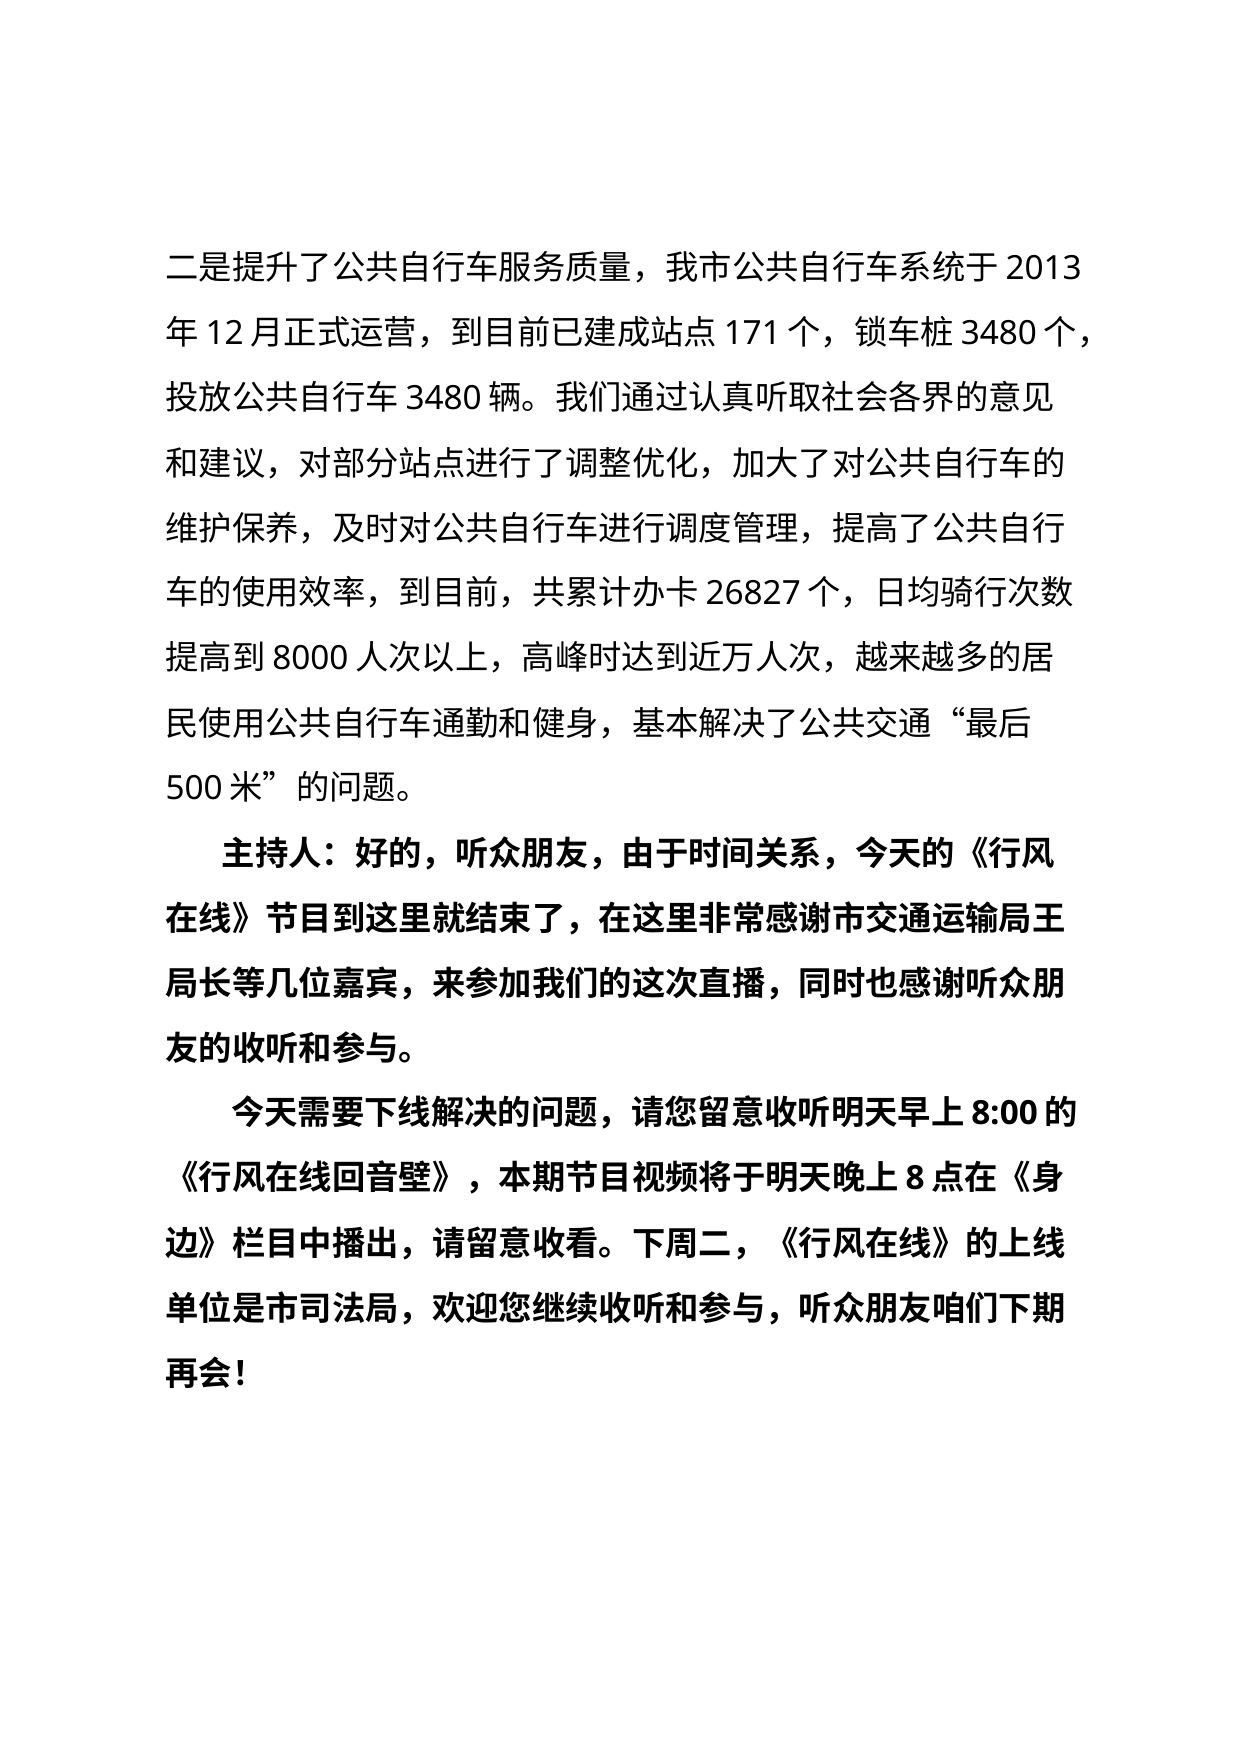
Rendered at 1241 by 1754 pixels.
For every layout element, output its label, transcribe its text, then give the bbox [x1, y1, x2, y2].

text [165, 233, 1087, 818]
text 今天需要下线解决的问题，请您留意收听明天早上8:00的《行风在线回音壁》，本期节目视频将于明天晚上8点在《身边》栏目中播出，请留意收看。下周二，《行风在线》的上线单位是市司法局，欢迎您继续收听和参与，听众朋友咱们下期再会！ [165, 1078, 1087, 1403]
text 主持人：好的，听众朋友，由于时间关系，今天的《行风在线》节目到这里就结束了，在这里非常感谢市交通运输局王局长等几位嘉宾，来参加我们的这次直播，同时也感谢听众朋友的收听和参与。 [165, 818, 1087, 1078]
